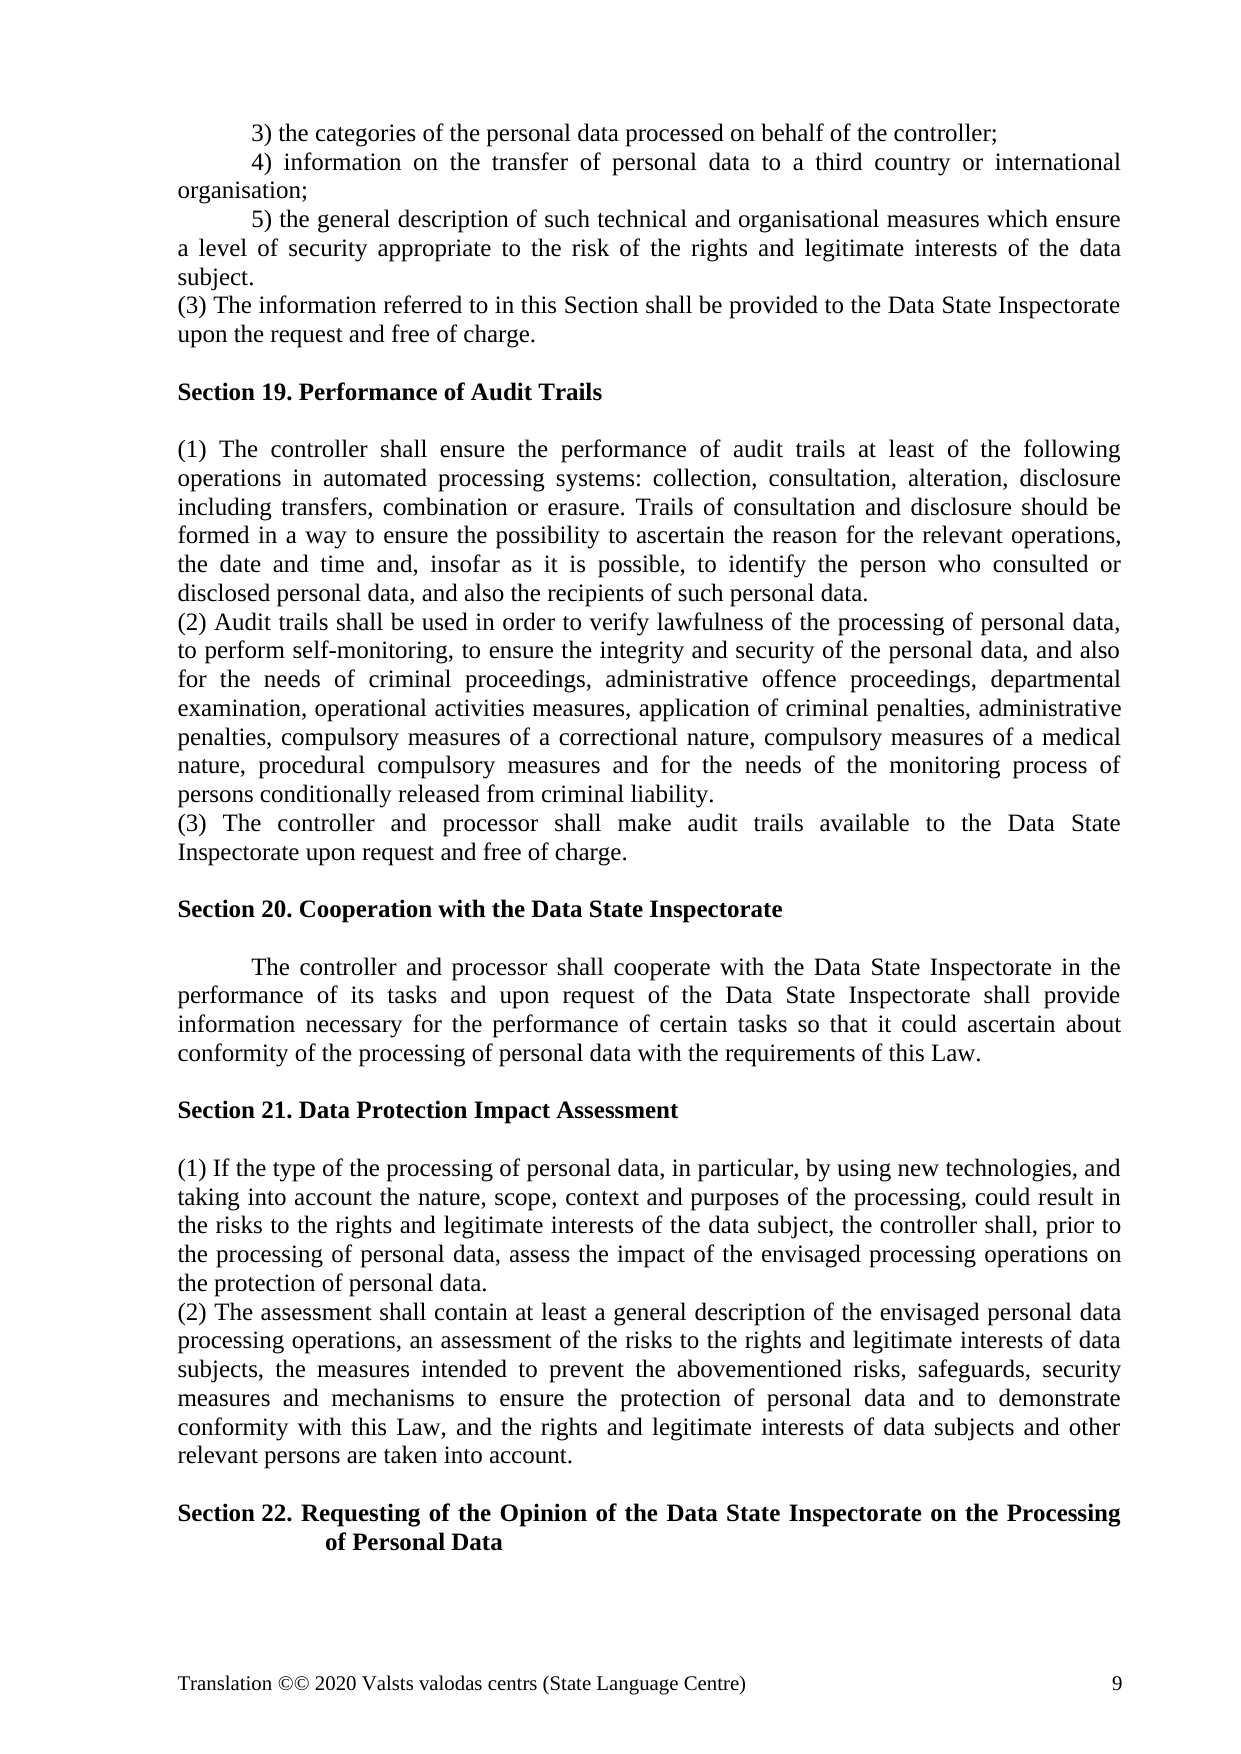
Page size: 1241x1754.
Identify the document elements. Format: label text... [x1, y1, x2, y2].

text Section 22. Requesting of the Opinion of the Data State Inspectorate on the Processing of Personal Data [177, 1498, 1122, 1556]
text Section 21. Data Protection Impact Assessment [177, 1096, 1122, 1124]
text (3) The controller and processor shall make audit trails available to the Data State Inspectorate upon request and free of charge. [177, 808, 1122, 866]
text (2) The assessment shall contain at least a general description of the envisaged personal data processing operations, an assessment of the risks to the rights and legitimate interests of data subjects, the measures intended to prevent the abovementioned risks, safeguards, security measures and mechanisms to ensure the protection of personal data and to demonstrate conformity with this Law, and the rights and legitimate interests of data subjects and other relevant persons are taken into account. [177, 1297, 1122, 1469]
text 4) information on the transfer of personal data to a third country or international organisation; [177, 147, 1122, 204]
text Section 19. Performance of Audit Trails [177, 377, 1122, 406]
text 5) the general description of such technical and organisational measures which ensure a level of security appropriate to the risk of the rights and legitimate interests of the data subject. [177, 204, 1122, 291]
text (2) Audit trails shall be used in order to verify lawfulness of the processing of personal data, to perform self-monitoring, to ensure the integrity and security of the personal data, and also for the needs of criminal proceedings, administrative offence proceedings, departmental examination, operational activities measures, application of criminal penalties, administrative penalties, compulsory measures of a correctional nature, compulsory measures of a medical nature, procedural compulsory measures and for the needs of the monitoring process of persons conditionally released from criminal liability. [177, 607, 1122, 808]
text (3) The information referred to in this Section shall be provided to the Data State Inspectorate upon the request and free of charge. [177, 291, 1122, 348]
text (1) The controller shall ensure the performance of audit trails at least of the following operations in automated processing systems: collection, consultation, alteration, disclosure including transfers, combination or erasure. Trails of consultation and disclosure should be formed in a way to ensure the possibility to ascertain the reason for the relevant operations, the date and time and, insofar as it is possible, to identify the person who consulted or disclosed personal data, and also the recipients of such personal data. [177, 434, 1122, 607]
text (1) If the type of the processing of personal data, in particular, by using new technologies, and taking into account the nature, scope, context and purposes of the processing, could result in the risks to the rights and legitimate interests of the data subject, the controller shall, prior to the processing of personal data, assess the impact of the envisaged processing operations on the protection of personal data. [177, 1153, 1122, 1297]
text The controller and processor shall cooperate with the Data State Inspectorate in the performance of its tasks and upon request of the Data State Inspectorate shall provide information necessary for the performance of certain tasks so that it could ascertain about conformity of the processing of personal data with the requirements of this Law. [177, 952, 1122, 1067]
text 3) the categories of the personal data processed on behalf of the controller; [177, 118, 1122, 147]
text Section 20. Cooperation with the Data State Inspectorate [177, 894, 1122, 923]
